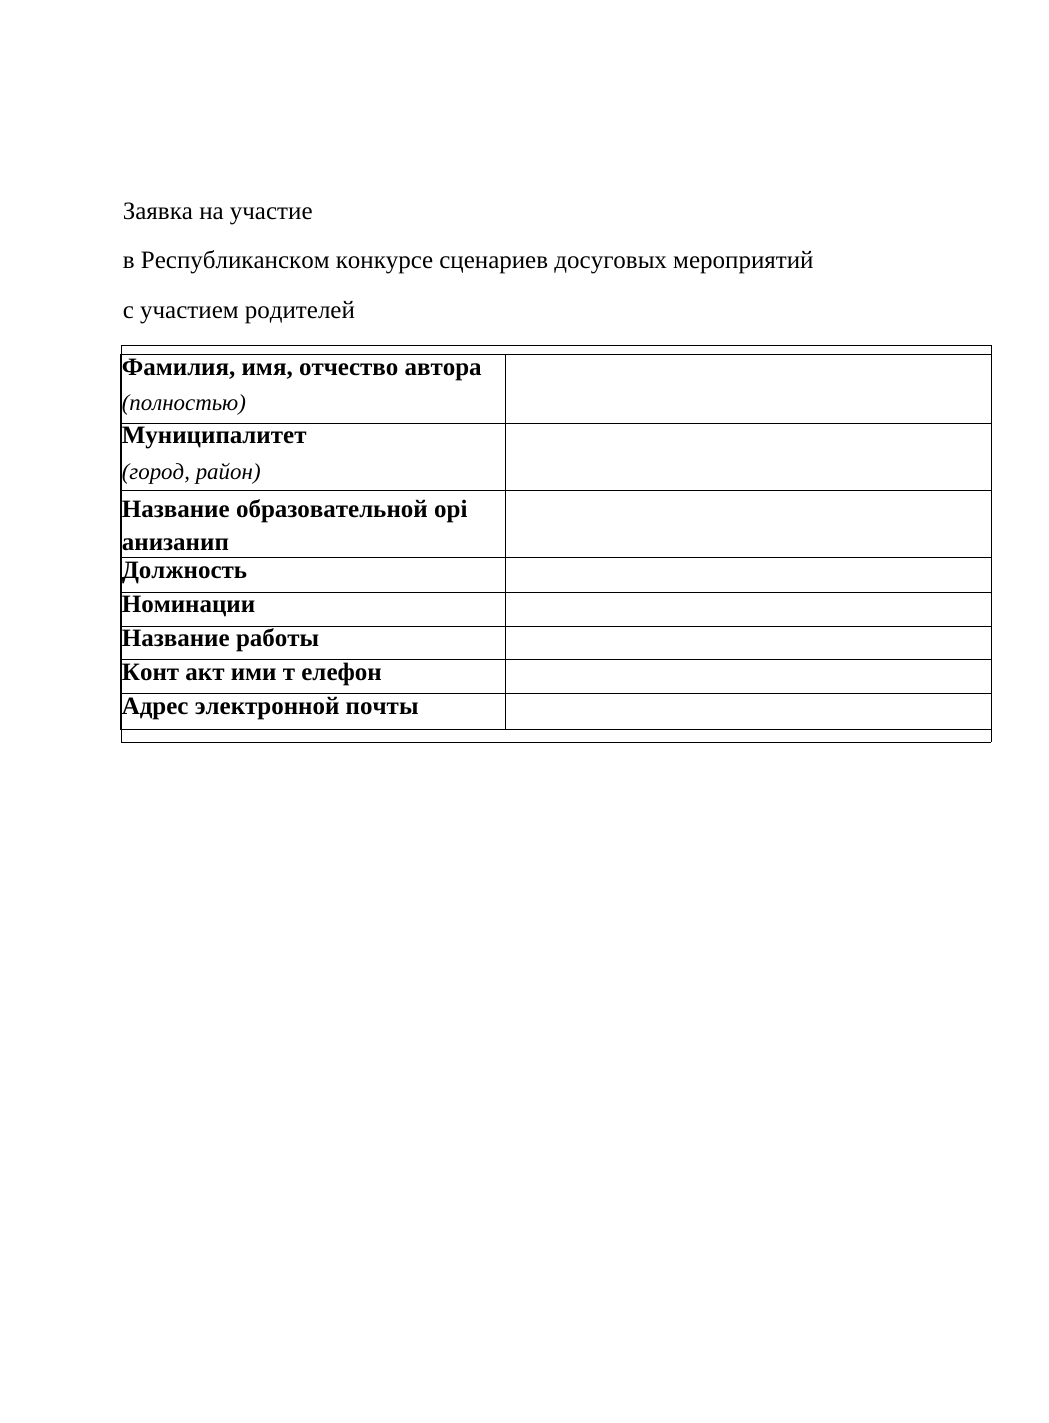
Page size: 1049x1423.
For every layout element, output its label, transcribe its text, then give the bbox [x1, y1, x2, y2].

table_cell Должность [122, 558, 505, 592]
table_cell Название образовательной opi анизанип [122, 491, 505, 557]
table_cell [506, 558, 991, 592]
table_cell [506, 694, 991, 729]
table_cell [506, 660, 991, 693]
table_cell [506, 593, 991, 626]
text Заявка на участие [123, 197, 991, 225]
table_header Фамилия, имя, отчество автора (полностью) [122, 355, 505, 423]
table_cell Муниципалитет (город, район) [122, 424, 505, 490]
text в Республиканском конкурсе сценариев досуговых мероприятий [123, 246, 991, 274]
table_cell [506, 491, 991, 557]
table_cell [506, 627, 991, 659]
text с участием родителей [123, 295, 991, 324]
table_header [506, 355, 991, 423]
table_cell Название работы [122, 627, 505, 659]
table_cell [506, 424, 991, 490]
table_cell Номинации [122, 593, 505, 626]
table_cell Адрес электронной почты [122, 694, 505, 729]
table_cell Конт акт ими т елефон [122, 660, 505, 693]
